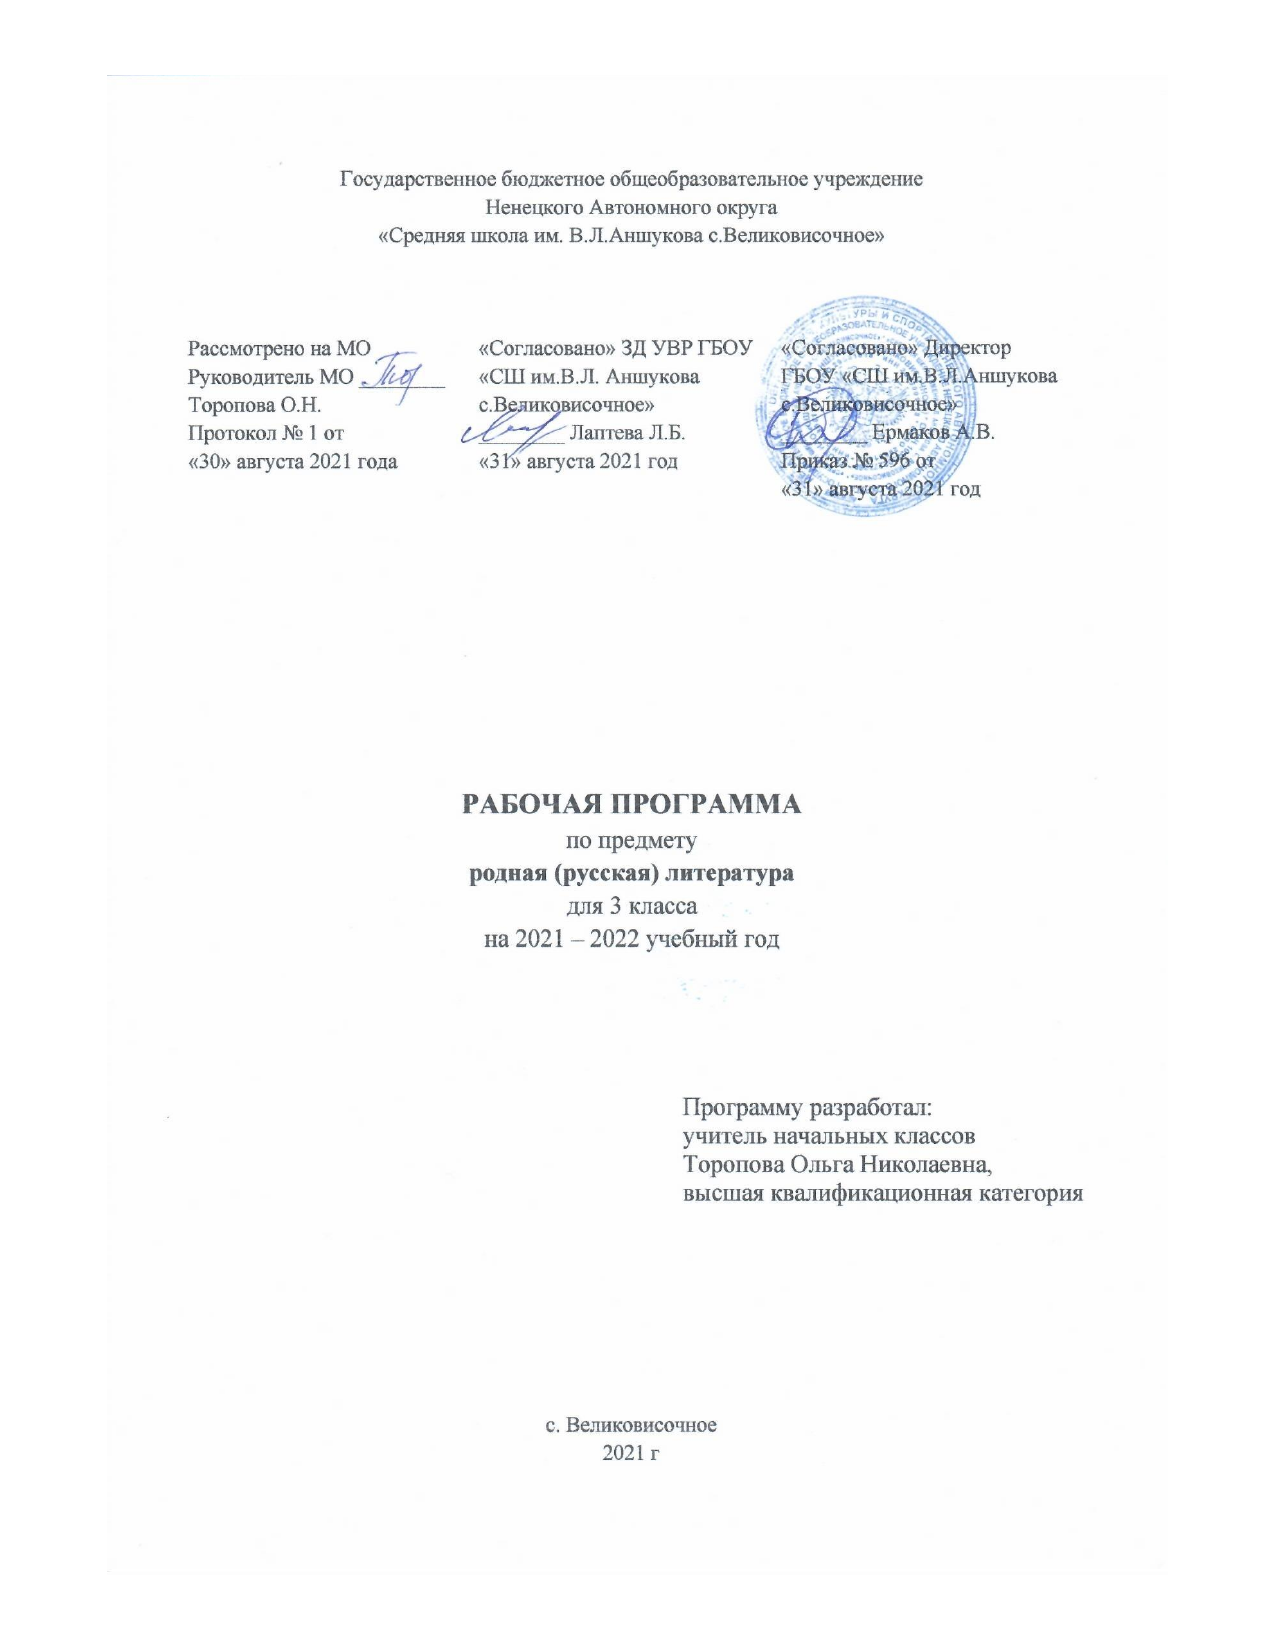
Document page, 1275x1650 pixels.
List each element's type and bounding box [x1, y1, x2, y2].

picture [107, 75, 1169, 1575]
